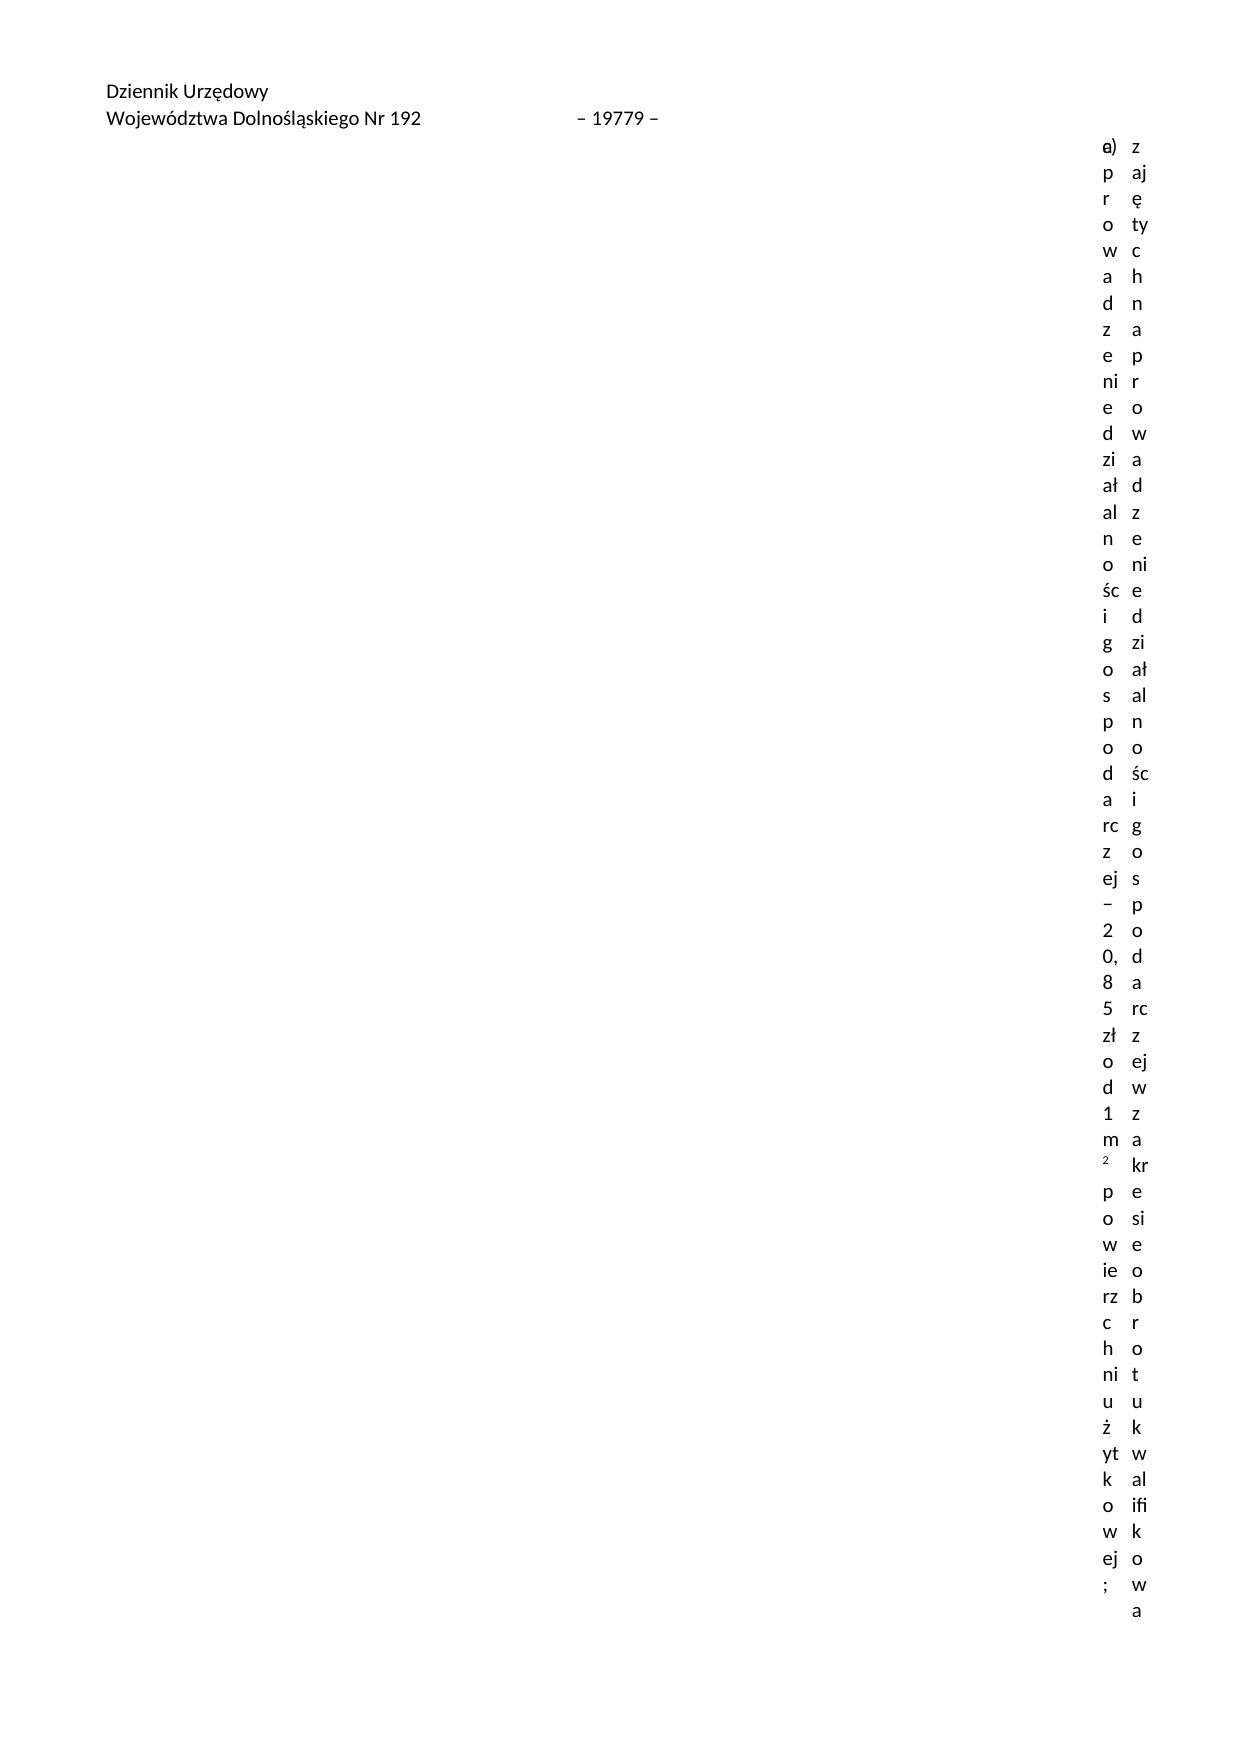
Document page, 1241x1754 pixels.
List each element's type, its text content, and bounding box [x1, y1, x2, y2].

list zajętych na prowadzenie działalności gospodarczej w zakresie obrotu kwalifikowanym materiałem siewnym − 9,82 zł od 1 m2 powierzchni użytkowej; [1132, 133, 1149, 1622]
